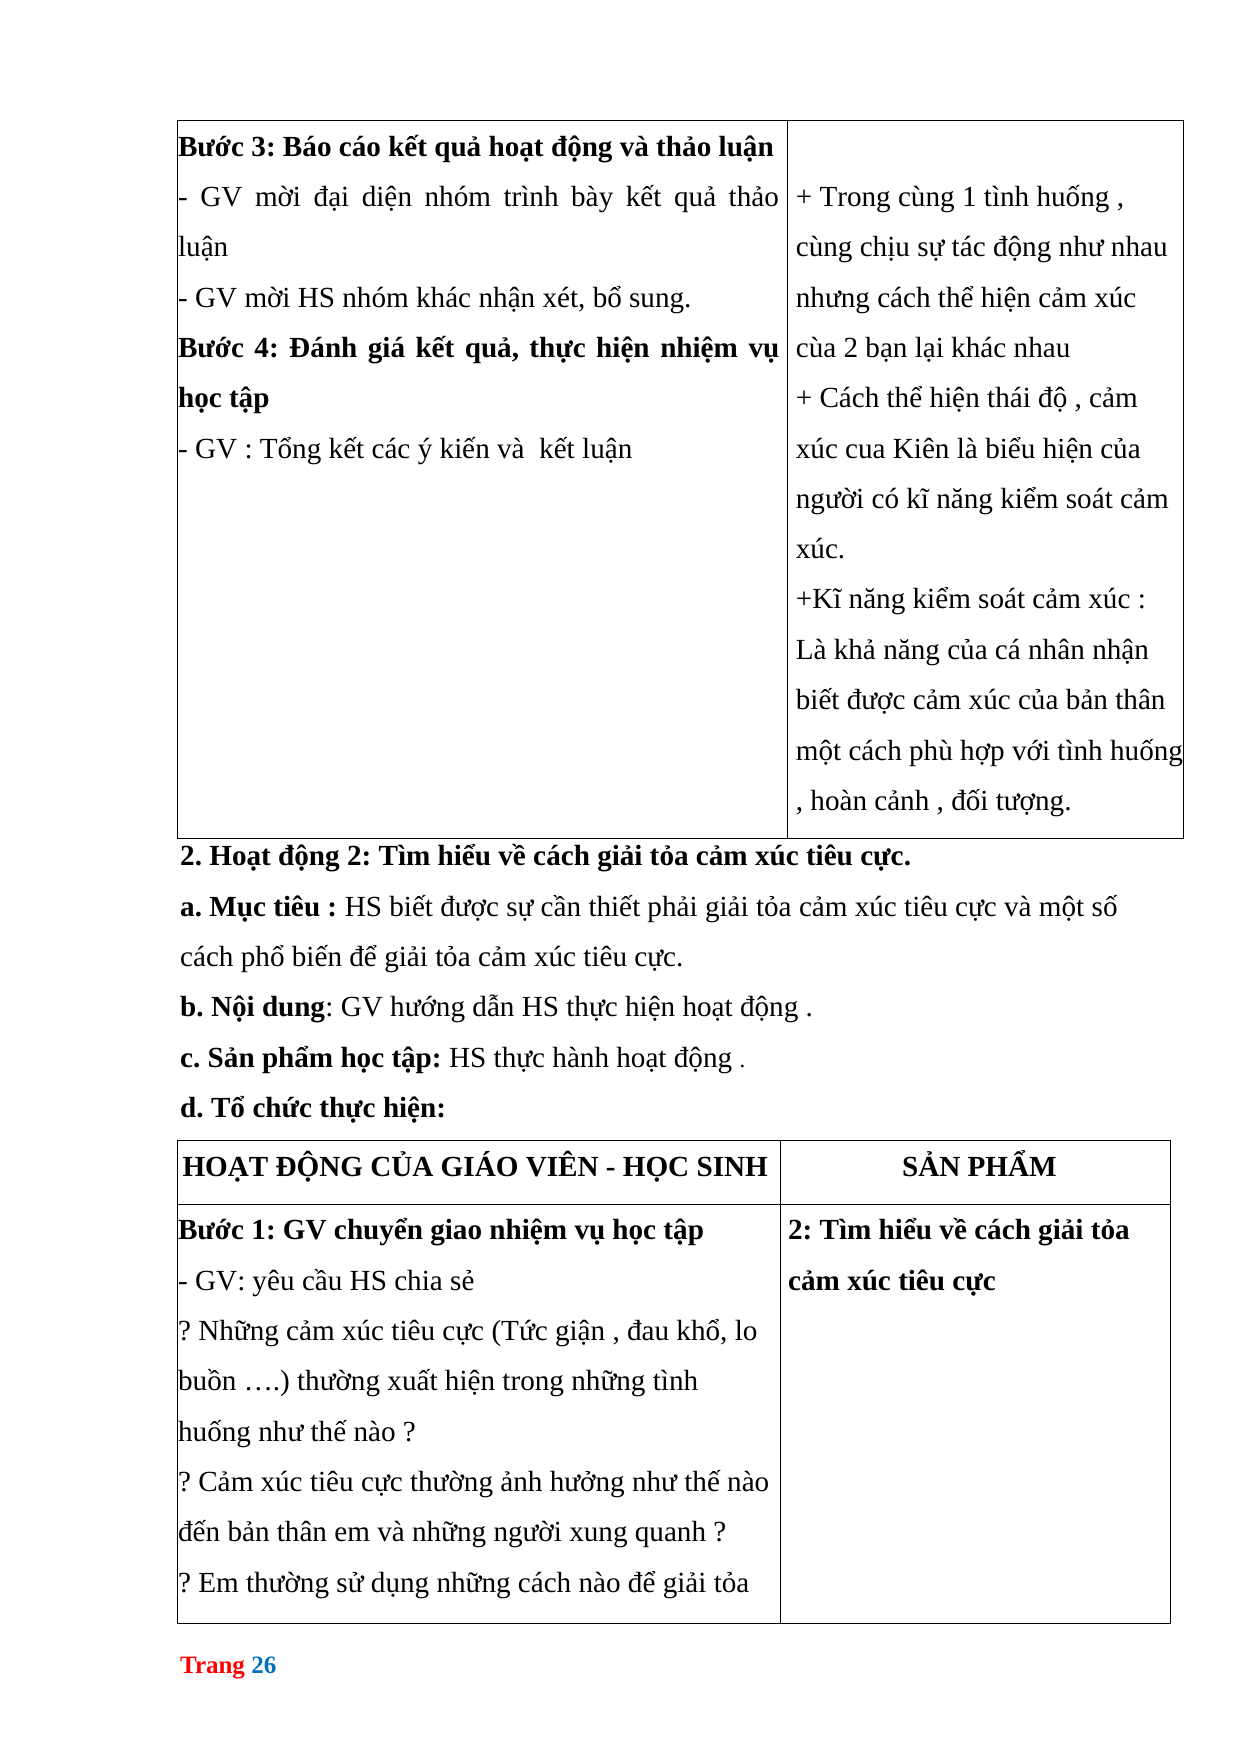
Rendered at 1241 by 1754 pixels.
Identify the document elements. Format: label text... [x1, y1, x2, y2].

text 2. Hoạt động 2: Tìm hiểu về cách giải tỏa cảm xúc tiêu cực. [180, 839, 1120, 872]
text d. Tổ chức thực hiện: [180, 1090, 1120, 1123]
table_header SẢN PHẨM [781, 1141, 1170, 1204]
text a. Mục tiêu : HS biết được sự cần thiết phải giải tỏa cảm xúc tiêu cực và một số cách phổ biến để giải tỏa cảm xúc tiêu cực. [180, 889, 1120, 973]
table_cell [788, 121, 1183, 837]
table_header HOẠT ĐỘNG CỦA GIÁO VIÊN - HỌC SINH [178, 1141, 780, 1204]
text c. Sản phẩm học tập: HS thực hành hoạt động . [180, 1040, 1120, 1073]
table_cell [178, 121, 787, 837]
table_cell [178, 1205, 780, 1623]
text b. Nội dung: GV hướng dẫn HS thực hiện hoạt động . [180, 989, 1120, 1023]
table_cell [781, 1205, 1170, 1623]
